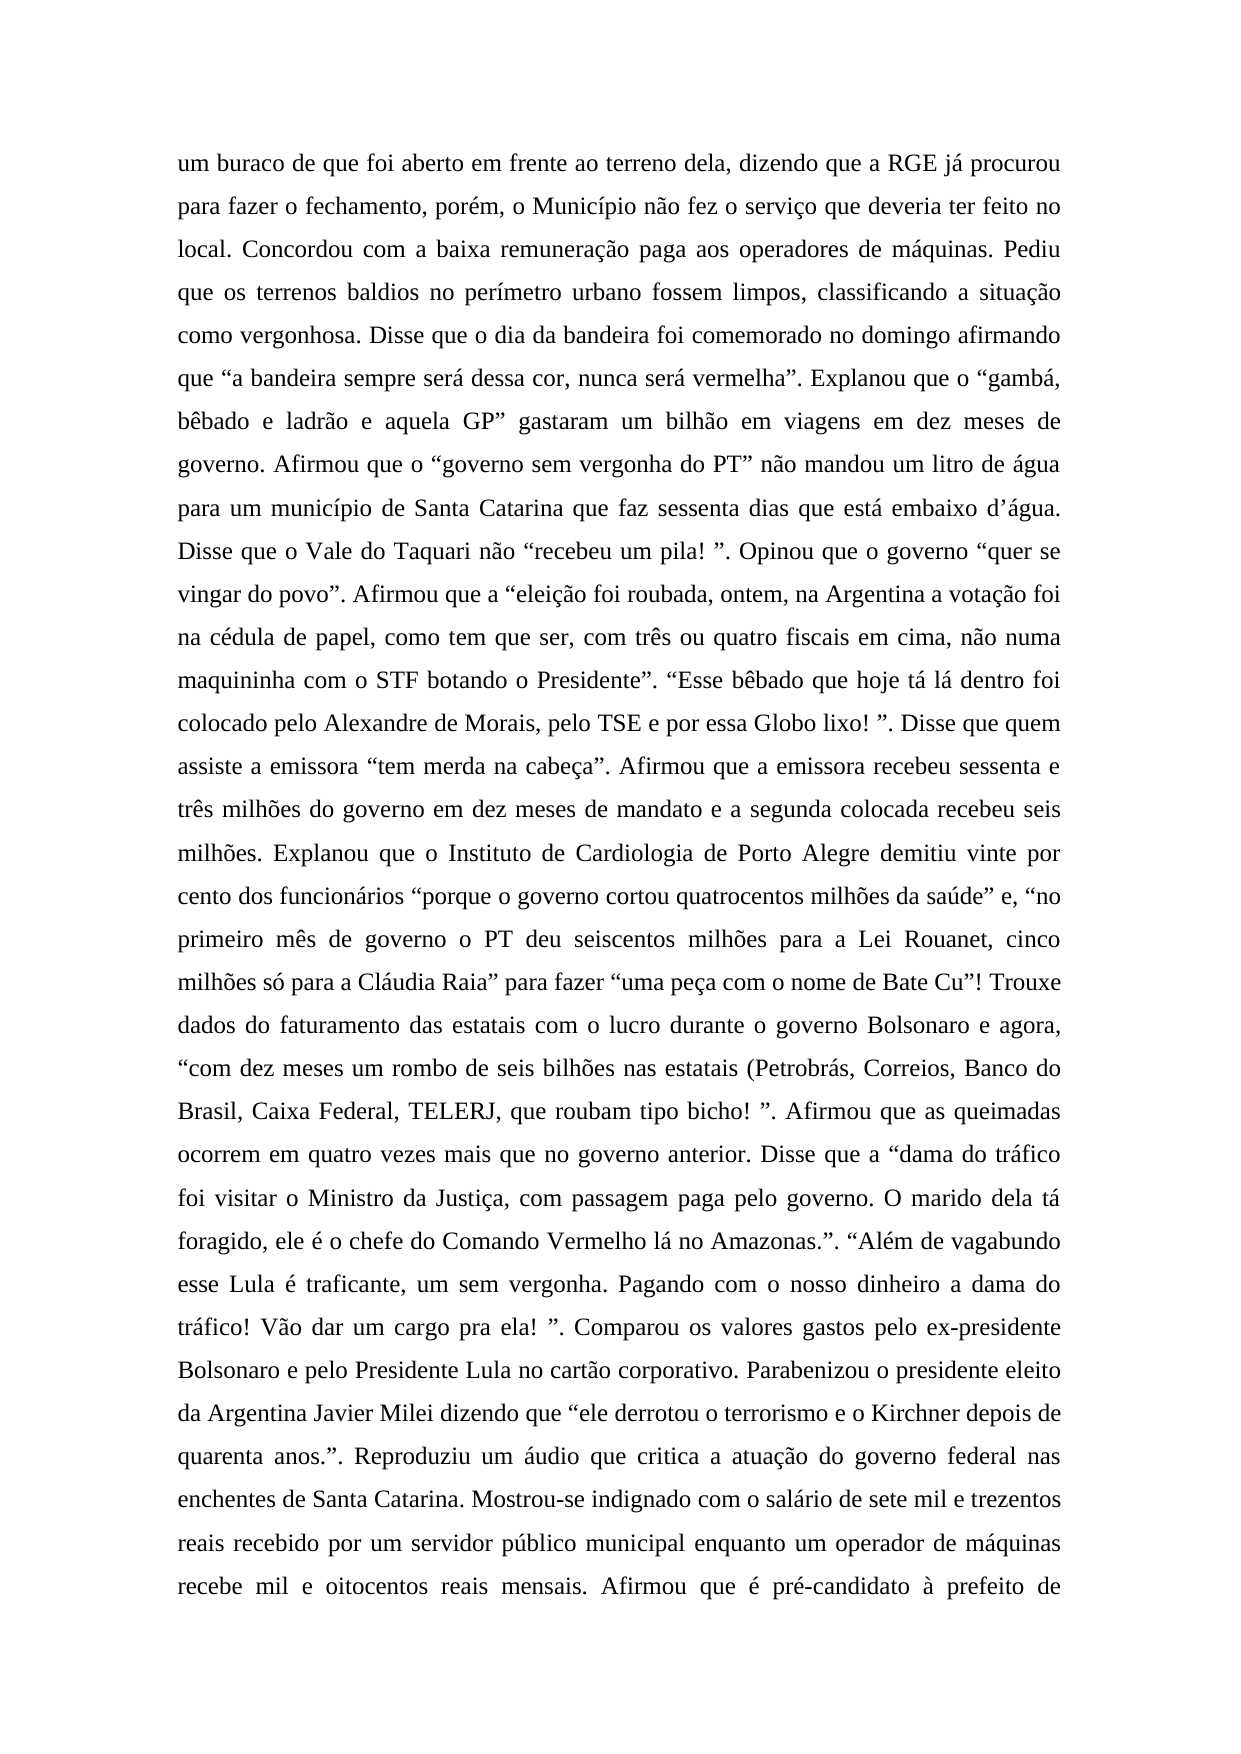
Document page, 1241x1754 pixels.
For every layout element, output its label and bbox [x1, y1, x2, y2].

text [177, 148, 1062, 1599]
